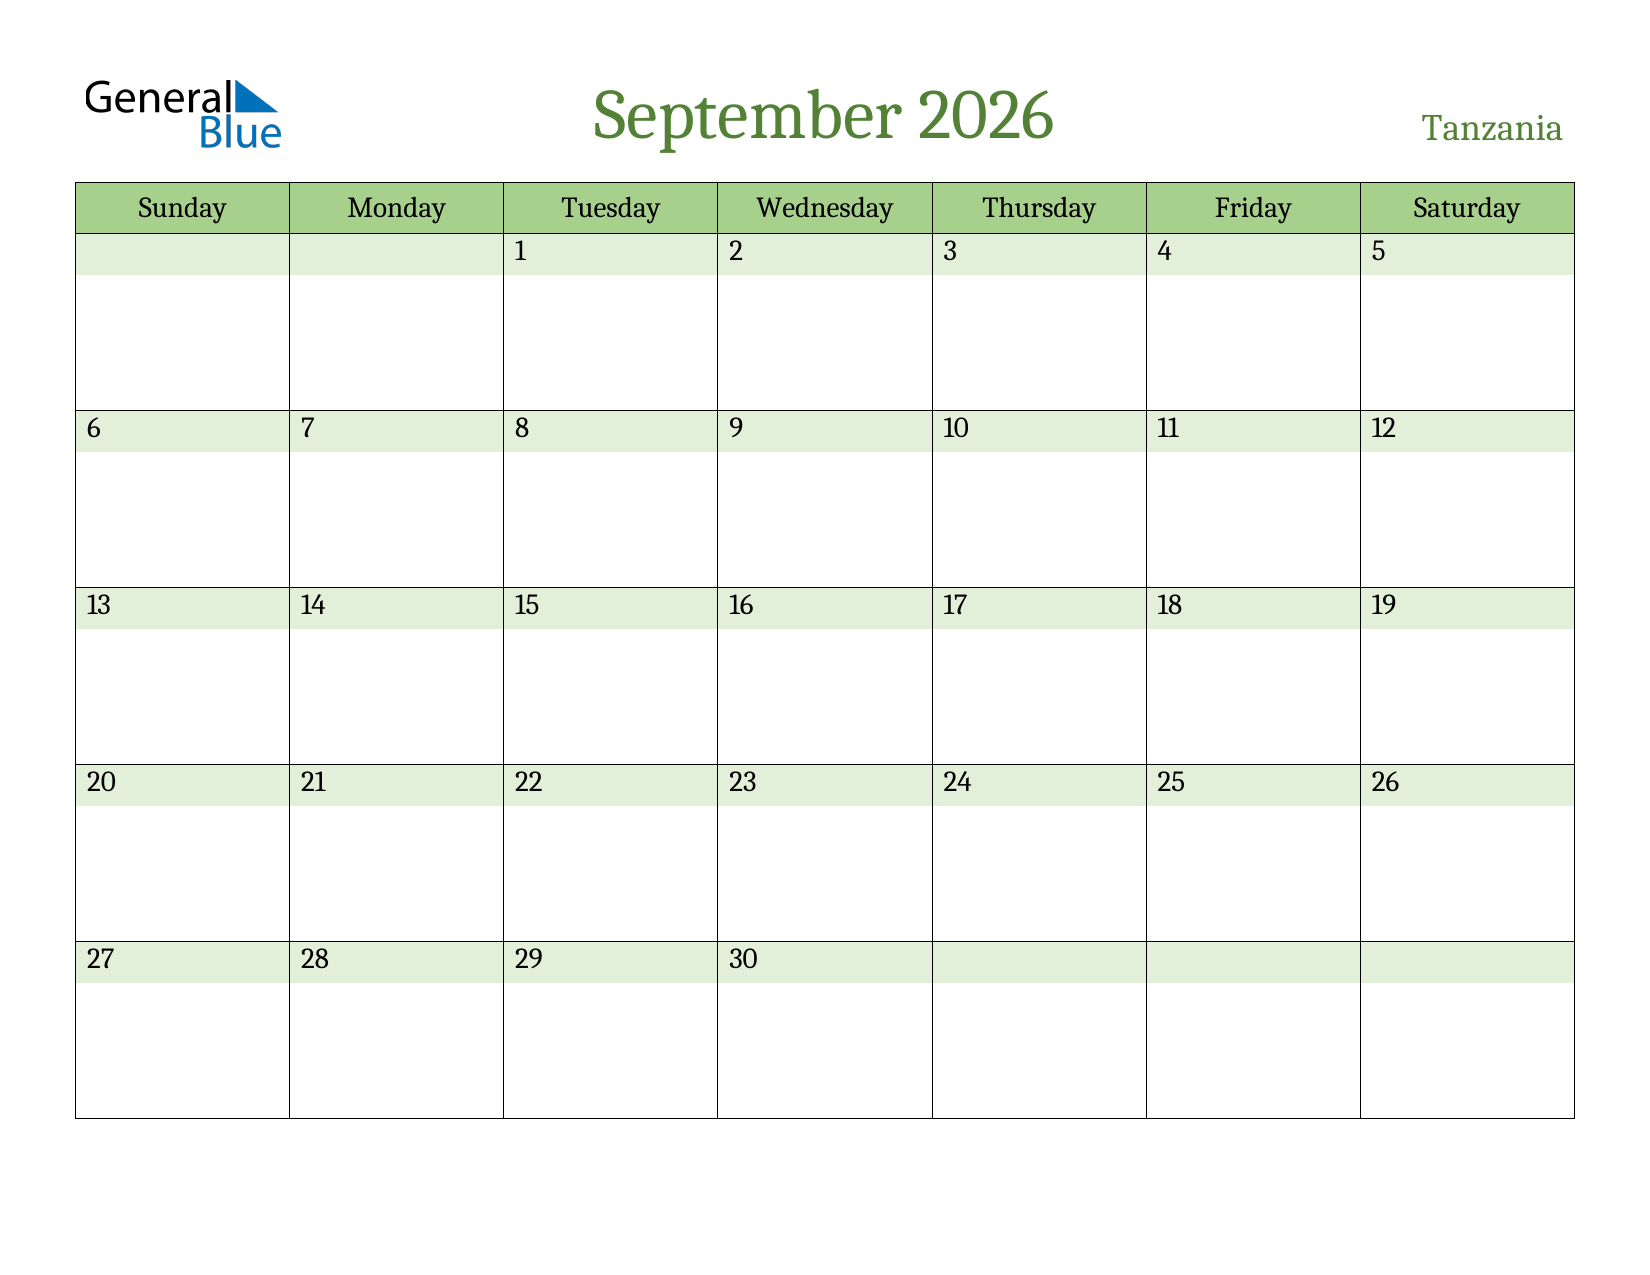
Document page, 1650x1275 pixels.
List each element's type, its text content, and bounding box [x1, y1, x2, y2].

table_cell 6 [76, 411, 289, 452]
table_cell 9 [718, 411, 932, 452]
table_cell 23 [718, 765, 932, 806]
table_cell 15 [504, 588, 717, 629]
table_cell 16 [718, 588, 932, 629]
table_cell [1361, 983, 1574, 1118]
table_cell 21 [290, 765, 503, 806]
table_cell 5 [1361, 234, 1574, 275]
table_cell [76, 983, 289, 1118]
table_header September 2026 [504, 75, 1146, 182]
table_cell Sunday [76, 183, 289, 233]
table_cell [76, 234, 289, 275]
table_header Tanzania [1146, 75, 1574, 182]
table_cell 26 [1361, 765, 1574, 806]
table_cell [1361, 275, 1574, 410]
table_cell [76, 275, 289, 410]
table_cell [718, 629, 932, 764]
table_cell [290, 629, 503, 764]
table_cell 19 [1361, 588, 1574, 629]
table_cell 3 [933, 234, 1146, 275]
table_cell [718, 983, 932, 1118]
table_cell [76, 806, 289, 941]
table_header [76, 75, 503, 182]
table_cell [1147, 629, 1360, 764]
table_cell [504, 629, 717, 764]
table_cell [504, 983, 717, 1118]
table_cell [1361, 942, 1574, 983]
table_cell [504, 275, 717, 410]
table_cell [933, 942, 1146, 983]
table_cell 29 [504, 942, 717, 983]
table_cell [290, 275, 503, 410]
table_cell Wednesday [718, 183, 932, 233]
table_cell 14 [290, 588, 503, 629]
table_cell 20 [76, 765, 289, 806]
table_cell [1147, 942, 1360, 983]
table_cell 11 [1147, 411, 1360, 452]
table_cell 12 [1361, 411, 1574, 452]
table_cell 7 [290, 411, 503, 452]
table_cell [933, 806, 1146, 941]
table_cell [1361, 806, 1574, 941]
table_cell [504, 806, 717, 941]
table_cell [1361, 629, 1574, 764]
table_cell Saturday [1361, 183, 1574, 233]
table_cell 28 [290, 942, 503, 983]
table_cell [504, 452, 717, 587]
table_cell [76, 452, 289, 587]
table_cell [1147, 452, 1360, 587]
table_cell Friday [1147, 183, 1360, 233]
table_cell [718, 452, 932, 587]
table_cell 17 [933, 588, 1146, 629]
table_cell [933, 275, 1146, 410]
table_cell [76, 629, 289, 764]
table_cell [1361, 452, 1574, 587]
table_cell [290, 983, 503, 1118]
table_cell [933, 452, 1146, 587]
table_cell [933, 629, 1146, 764]
table_cell 22 [504, 765, 717, 806]
table_cell [1147, 806, 1360, 941]
table_cell 8 [504, 411, 717, 452]
table_cell [718, 806, 932, 941]
table_cell 10 [933, 411, 1146, 452]
table_cell [1147, 983, 1360, 1118]
table_cell 1 [504, 234, 717, 275]
table_cell [1147, 275, 1360, 410]
table_cell [290, 452, 503, 587]
table_cell Monday [290, 183, 503, 233]
table_cell 30 [718, 942, 932, 983]
table_cell Tuesday [504, 183, 717, 233]
picture [86, 80, 281, 148]
table_cell 27 [76, 942, 289, 983]
table_cell 2 [718, 234, 932, 275]
table_cell 24 [933, 765, 1146, 806]
table_cell 13 [76, 588, 289, 629]
table_cell 4 [1147, 234, 1360, 275]
table_cell [933, 983, 1146, 1118]
table_cell [290, 234, 503, 275]
table_cell Thursday [933, 183, 1146, 233]
table_cell [290, 806, 503, 941]
table_cell 18 [1147, 588, 1360, 629]
table_cell 25 [1147, 765, 1360, 806]
table_cell [718, 275, 932, 410]
